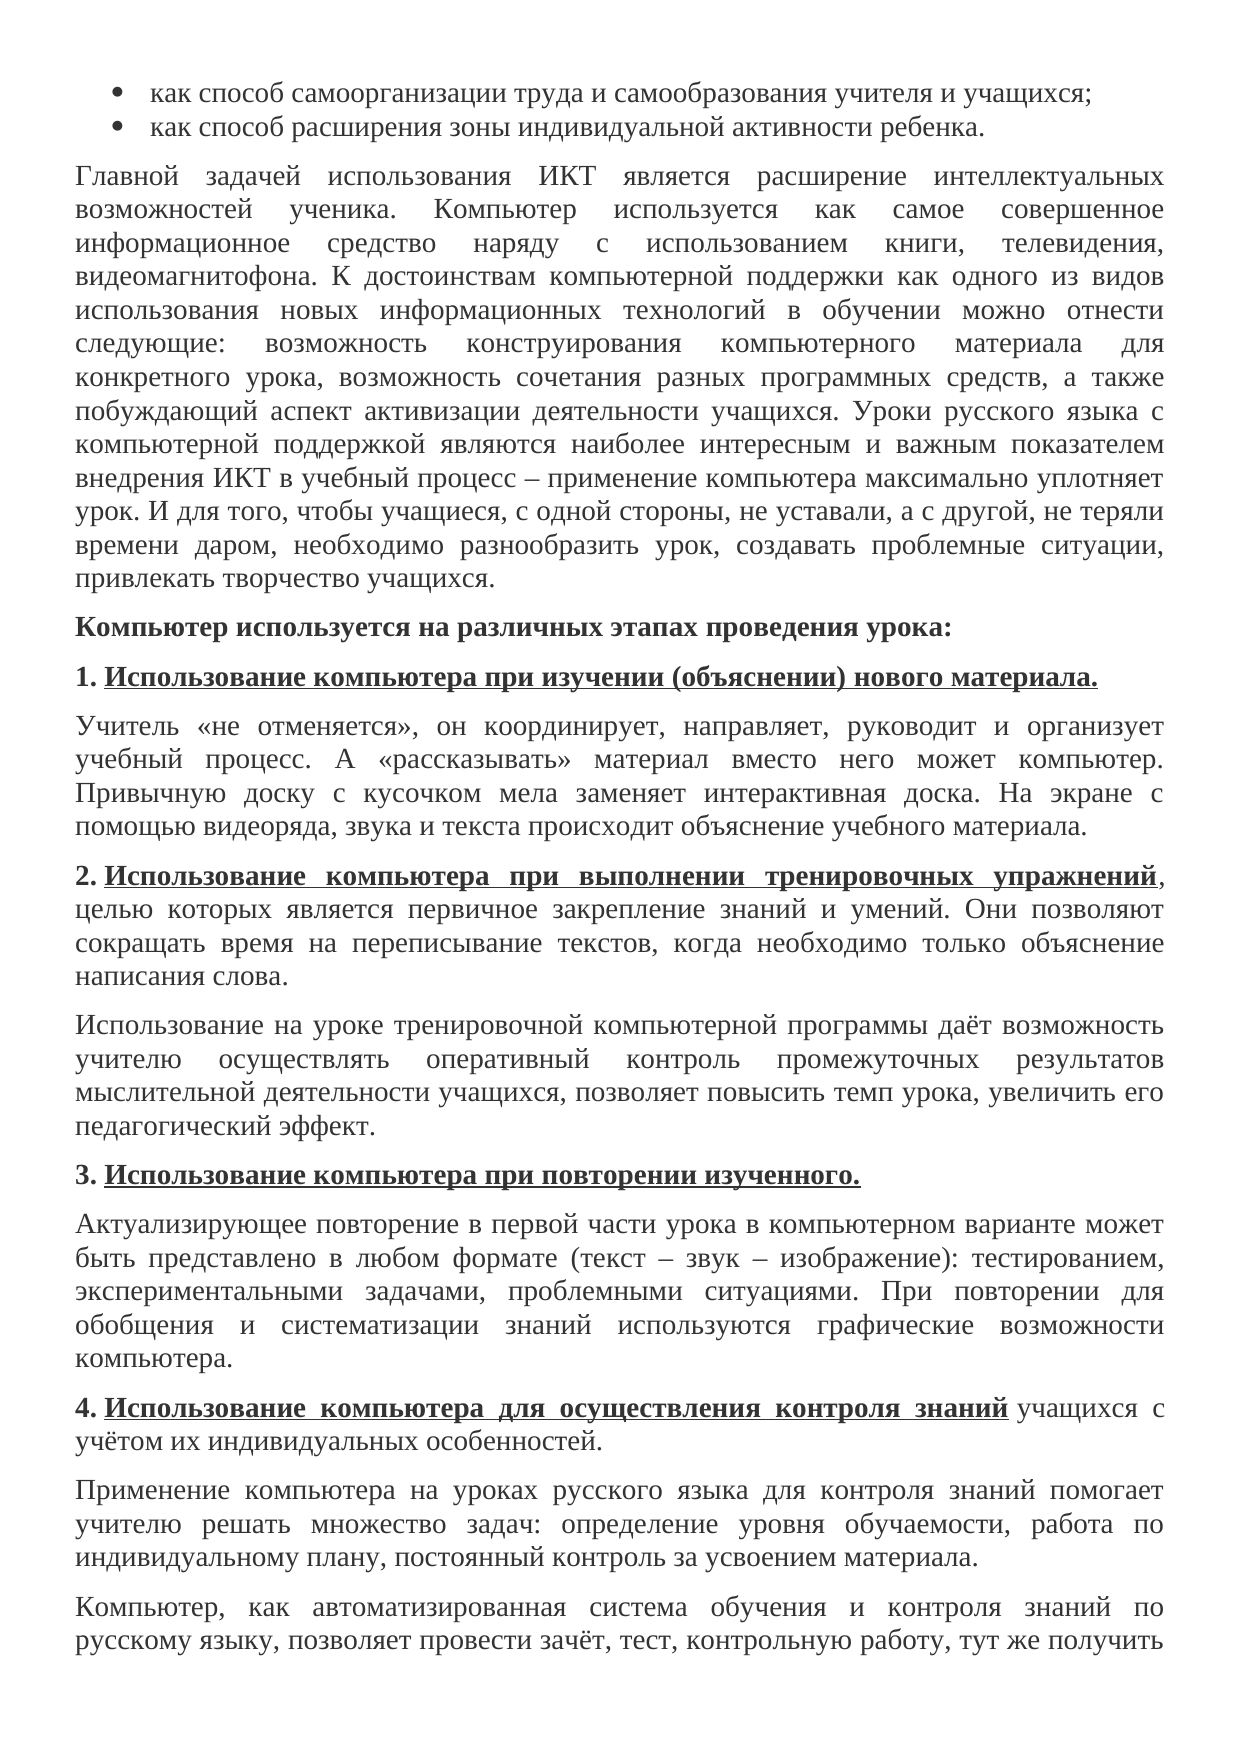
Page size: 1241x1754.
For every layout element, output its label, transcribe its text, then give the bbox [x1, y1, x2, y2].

text 4. Использование компьютера для осуществления контроля знаний учащихся с учётом их индивидуальных особенностей. [75, 1390, 1165, 1457]
list как способ самоорганизации труда и самообразования учителя и учащихся; [112, 75, 1165, 109]
text 2. Использование компьютера при выполнении тренировочных упражнений, целью которых является первичное закрепление знаний и умений. Они позволяют сокращать время на переписывание текстов, когда необходимо только объяснение написания слова. [75, 858, 1165, 992]
text Использование на уроке тренировочной компьютерной программы даёт возможность учителю осуществлять оперативный контроль промежуточных результатов мыслительной деятельности учащихся, позволяет повысить темп урока, увеличить его педагогический эффект. [75, 1007, 1165, 1142]
text Компьютер используется на различных этапах проведения урока: [75, 609, 1165, 643]
text Учитель «не отменяется», он координирует, направляет, руководит и организует учебный процесс. А «рассказывать» материал вместо него может компьютер. Привычную доску с кусочком мела заменяет интерактивная доска. На экране с помощью видеоряда, звука и текста происходит объяснение учебного материала. [75, 708, 1165, 842]
text 3. Использование компьютера при повторении изученного. [75, 1157, 1165, 1191]
text Актуализирующее повторение в первой части урока в компьютерном варианте может быть представлено в любом формате (текст – звук – изображение): тестированием, экспериментальными задачами, проблемными ситуациями. При повторении для обобщения и систематизации знаний используются графические возможности компьютера. [75, 1206, 1165, 1374]
text 1. Использование компьютера при изучении (объяснении) нового материала. [75, 659, 1165, 692]
text Применение компьютера на уроках русского языка для контроля знаний помогает учителю решать множество задач: определение уровня обучаемости, работа по индивидуальному плану, постоянный контроль за усвоением материала. [75, 1472, 1165, 1573]
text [75, 1589, 1165, 1656]
list как способ расширения зоны индивидуальной активности ребенка. [112, 109, 1165, 142]
text Главной задачей использования ИКТ является расширение интеллектуальных возможностей ученика. Компьютер используется как самое совершенное информационное средство наряду с использованием книги, телевидения, видеомагнитофона. К достоинствам компьютерной поддержки как одного из видов использования новых информационных технологий в обучении можно отнести следующие: возможность конструирования компьютерного материала для конкретного урока, возможность сочетания разных программных средств, а также побуждающий аспект активизации деятельности учащихся. Уроки русского языка с компьютерной поддержкой являются наиболее интересным и важным показателем внедрения ИКТ в учебный процесс – применение компьютера максимально уплотняет урок. И для того, чтобы учащиеся, с одной стороны, не уставали, а с другой, не теряли времени даром, необходимо разнообразить урок, создавать проблемные ситуации, привлекать творчество учащихся. [75, 158, 1165, 594]
